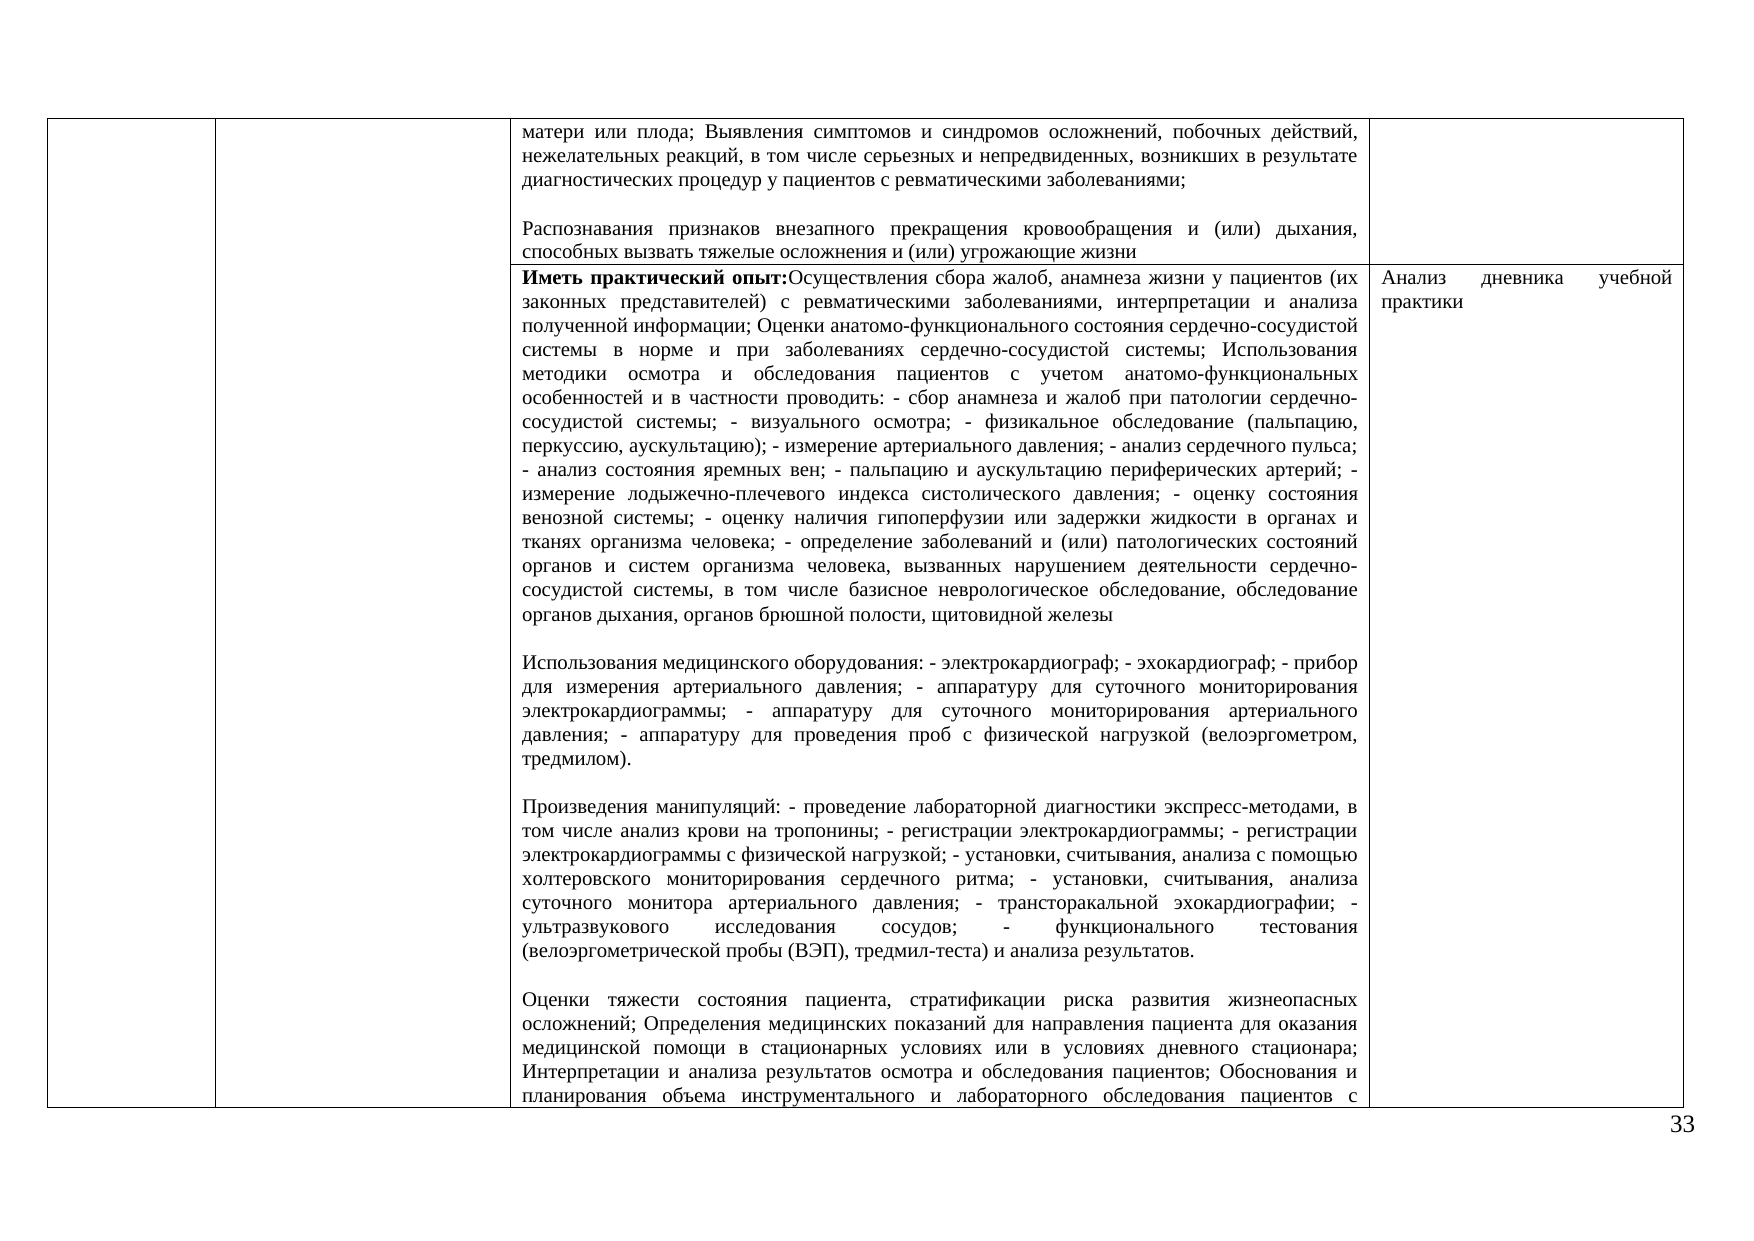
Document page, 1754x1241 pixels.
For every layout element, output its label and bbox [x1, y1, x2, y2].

table_cell [511, 119, 1369, 263]
table_cell [1370, 119, 1683, 263]
table_cell [1370, 265, 1683, 1107]
table_cell [511, 265, 1369, 1107]
